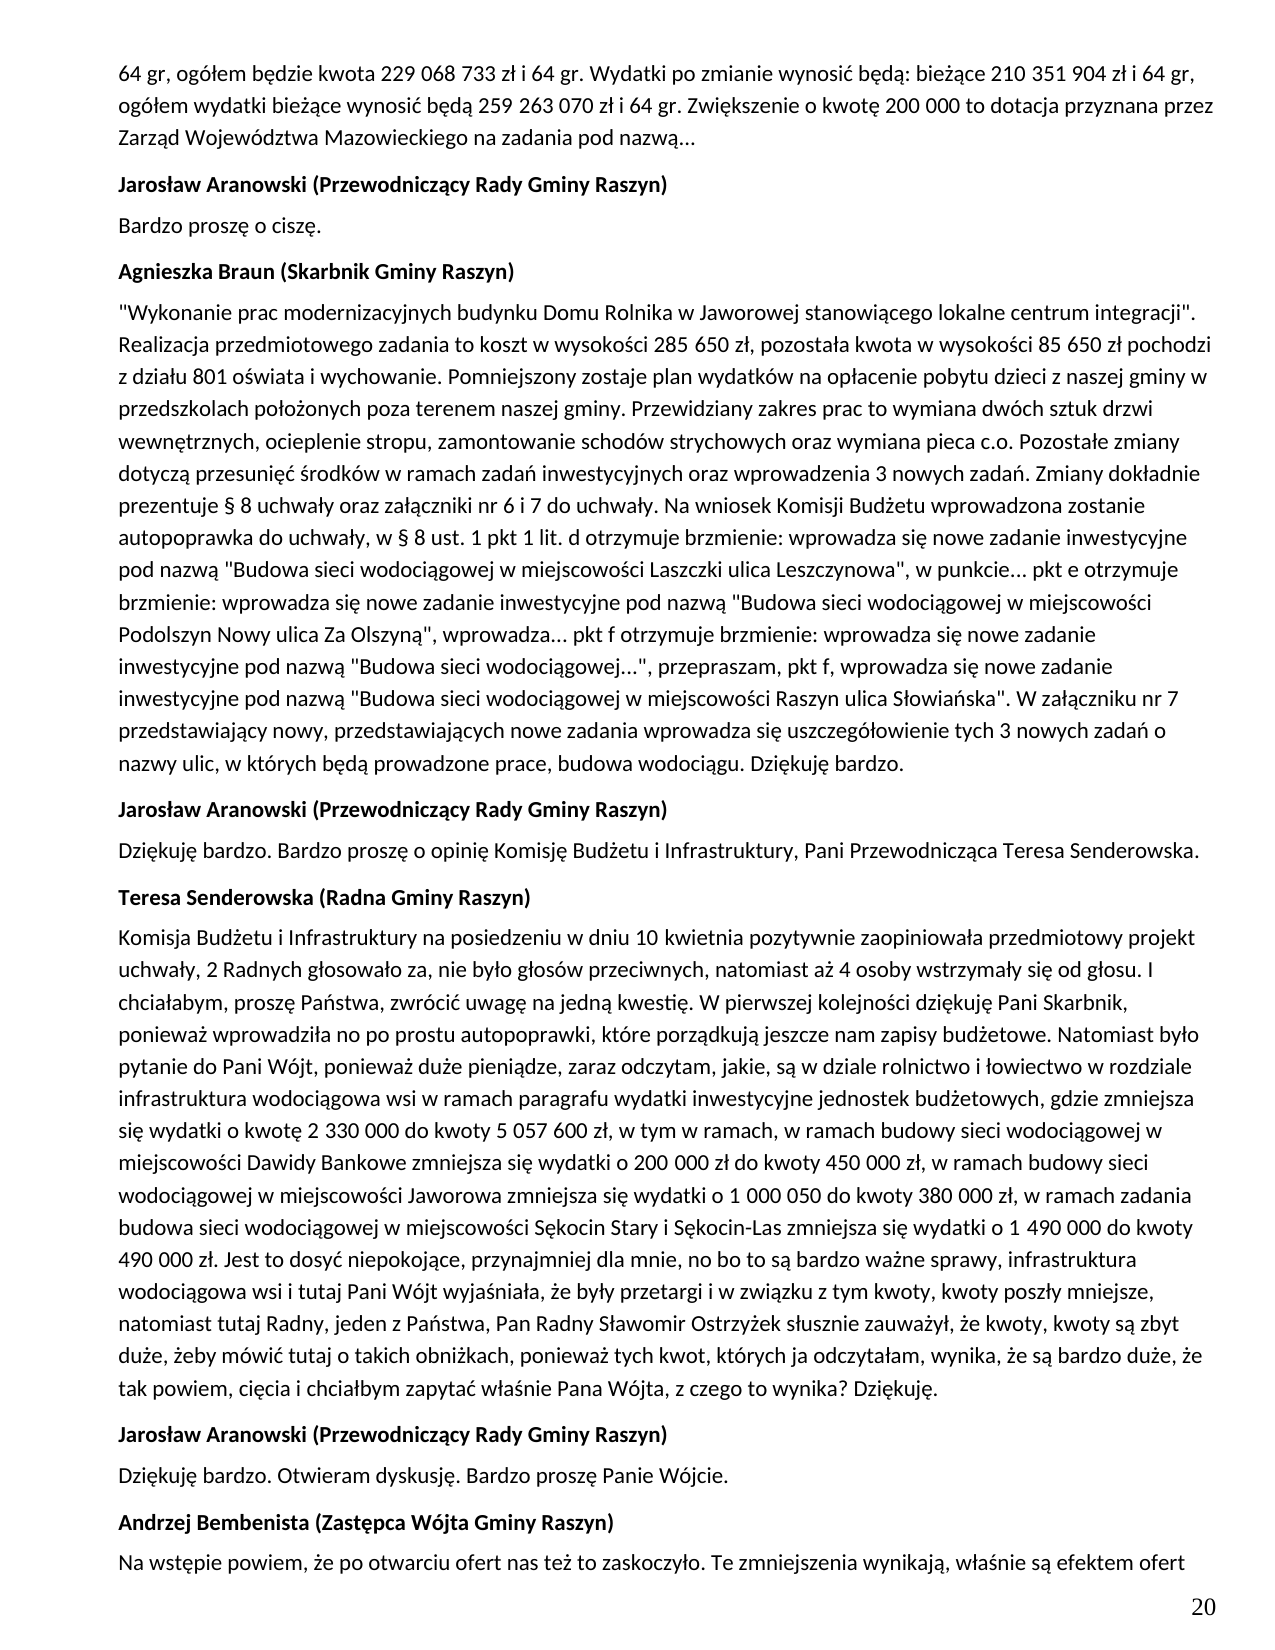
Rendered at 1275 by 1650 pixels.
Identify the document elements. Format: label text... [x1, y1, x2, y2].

text Bardzo proszę o ciszę. [118, 211, 1216, 239]
subtitle Jarosław Aranowski (Przewodniczący Rady Gminy Raszyn) [118, 170, 1216, 198]
subtitle Andrzej Bembenista (Zastępca Wójta Gminy Raszyn) [118, 1508, 1216, 1536]
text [118, 59, 1216, 151]
subtitle Jarosław Aranowski (Przewodniczący Rady Gminy Raszyn) [118, 795, 1216, 823]
text Komisja Budżetu i Infrastruktury na posiedzeniu w dniu 10 kwietnia pozytywnie zaopiniowała przedmiotowy projekt uchwały, 2 Radnych głosowało za, nie było głosów przeciwnych, natomiast aż 4 osoby wstrzymały się od głosu. I chciałabym, proszę Państwa, zwrócić uwagę na jedną kwestię. W pierwszej kolejności dziękuję Pani Skarbnik, ponieważ wprowadziła no po prostu autopoprawki, które porządkują jeszcze nam zapisy budżetowe. Natomiast było pytanie do Pani Wójt, ponieważ duże pieniądze, zaraz odczytam, jakie, są w dziale rolnictwo i łowiectwo w rozdziale infrastruktura wodociągowa wsi w ramach paragrafu wydatki inwestycyjne jednostek budżetowych, gdzie zmniejsza się wydatki o kwotę 2 330 000 do kwoty 5 057 600 zł, w tym w ramach, w ramach budowy sieci wodociągowej w miejscowości Dawidy Bankowe zmniejsza się wydatki o 200 000 zł do kwoty 450 000 zł, w ramach budowy sieci wodociągowej w miejscowości Jaworowa zmniejsza się wydatki o 1 000 050 do kwoty 380 000 zł, w ramach zadania budowa sieci wodociągowej w miejscowości Sękocin Stary i Sękocin-Las zmniejsza się wydatki o 1 490 000 do kwoty 490 000 zł. Jest to dosyć niepokojące, przynajmniej dla mnie, no bo to są bardzo ważne sprawy, infrastruktura wodociągowa wsi i tutaj Pani Wójt wyjaśniała, że były przetargi i w związku z tym kwoty, kwoty poszły mniejsze, natomiast tutaj Radny, jeden z Państwa, Pan Radny Sławomir Ostrzyżek słusznie zauważył, że kwoty, kwoty są zbyt duże, żeby mówić tutaj o takich obniżkach, ponieważ tych kwot, których ja odczytałam, wynika, że są bardzo duże, że tak powiem, cięcia i chciałbym zapytać właśnie Pana Wójta, z czego to wynika? Dziękuję. [118, 923, 1216, 1402]
subtitle Jarosław Aranowski (Przewodniczący Rady Gminy Raszyn) [118, 1421, 1216, 1449]
text Dziękuję bardzo. Bardzo proszę o opinię Komisję Budżetu i Infrastruktury, Pani Przewodnicząca Teresa Senderowska. [118, 836, 1216, 864]
text Dziękuję bardzo. Otwieram dyskusję. Bardzo proszę Panie Wójcie. [118, 1461, 1216, 1489]
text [118, 1548, 1216, 1576]
subtitle Teresa Senderowska (Radna Gminy Raszyn) [118, 883, 1216, 911]
subtitle Agnieszka Braun (Skarbnik Gminy Raszyn) [118, 257, 1216, 286]
text "Wykonanie prac modernizacyjnych budynku Domu Rolnika w Jaworowej stanowiącego lokalne centrum integracji". Realizacja przedmiotowego zadania to koszt w wysokości 285 650 zł, pozostała kwota w wysokości 85 650 zł pochodzi z działu 801 oświata i wychowanie. Pomniejszony zostaje plan wydatków na opłacenie pobytu dzieci z naszej gminy w przedszkolach położonych poza terenem naszej gminy. Przewidziany zakres prac to wymiana dwóch sztuk drzwi wewnętrznych, ocieplenie stropu, zamontowanie schodów strychowych oraz wymiana pieca c.o. Pozostałe zmiany dotyczą przesunięć środków w ramach zadań inwestycyjnych oraz wprowadzenia 3 nowych zadań. Zmiany dokładnie prezentuje § 8 uchwały oraz załączniki nr 6 i 7 do uchwały. Na wniosek Komisji Budżetu wprowadzona zostanie autopoprawka do uchwały, w § 8 ust. 1 pkt 1 lit. d otrzymuje brzmienie: wprowadza się nowe zadanie inwestycyjne pod nazwą "Budowa sieci wodociągowej w miejscowości Laszczki ulica Leszczynowa", w punkcie... pkt e otrzymuje brzmienie: wprowadza się nowe zadanie inwestycyjne pod nazwą "Budowa sieci wodociągowej w miejscowości Podolszyn Nowy ulica Za Olszyną", wprowadza... pkt f otrzymuje brzmienie: wprowadza się nowe zadanie inwestycyjne pod nazwą "Budowa sieci wodociągowej...", przepraszam, pkt f, wprowadza się nowe zadanie inwestycyjne pod nazwą "Budowa sieci wodociągowej w miejscowości Raszyn ulica Słowiańska". W załączniku nr 7 przedstawiający nowy, przedstawiających nowe zadania wprowadza się uszczegółowienie tych 3 nowych zadań o nazwy ulic, w których będą prowadzone prace, budowa wodociągu. Dziękuję bardzo. [118, 298, 1216, 777]
